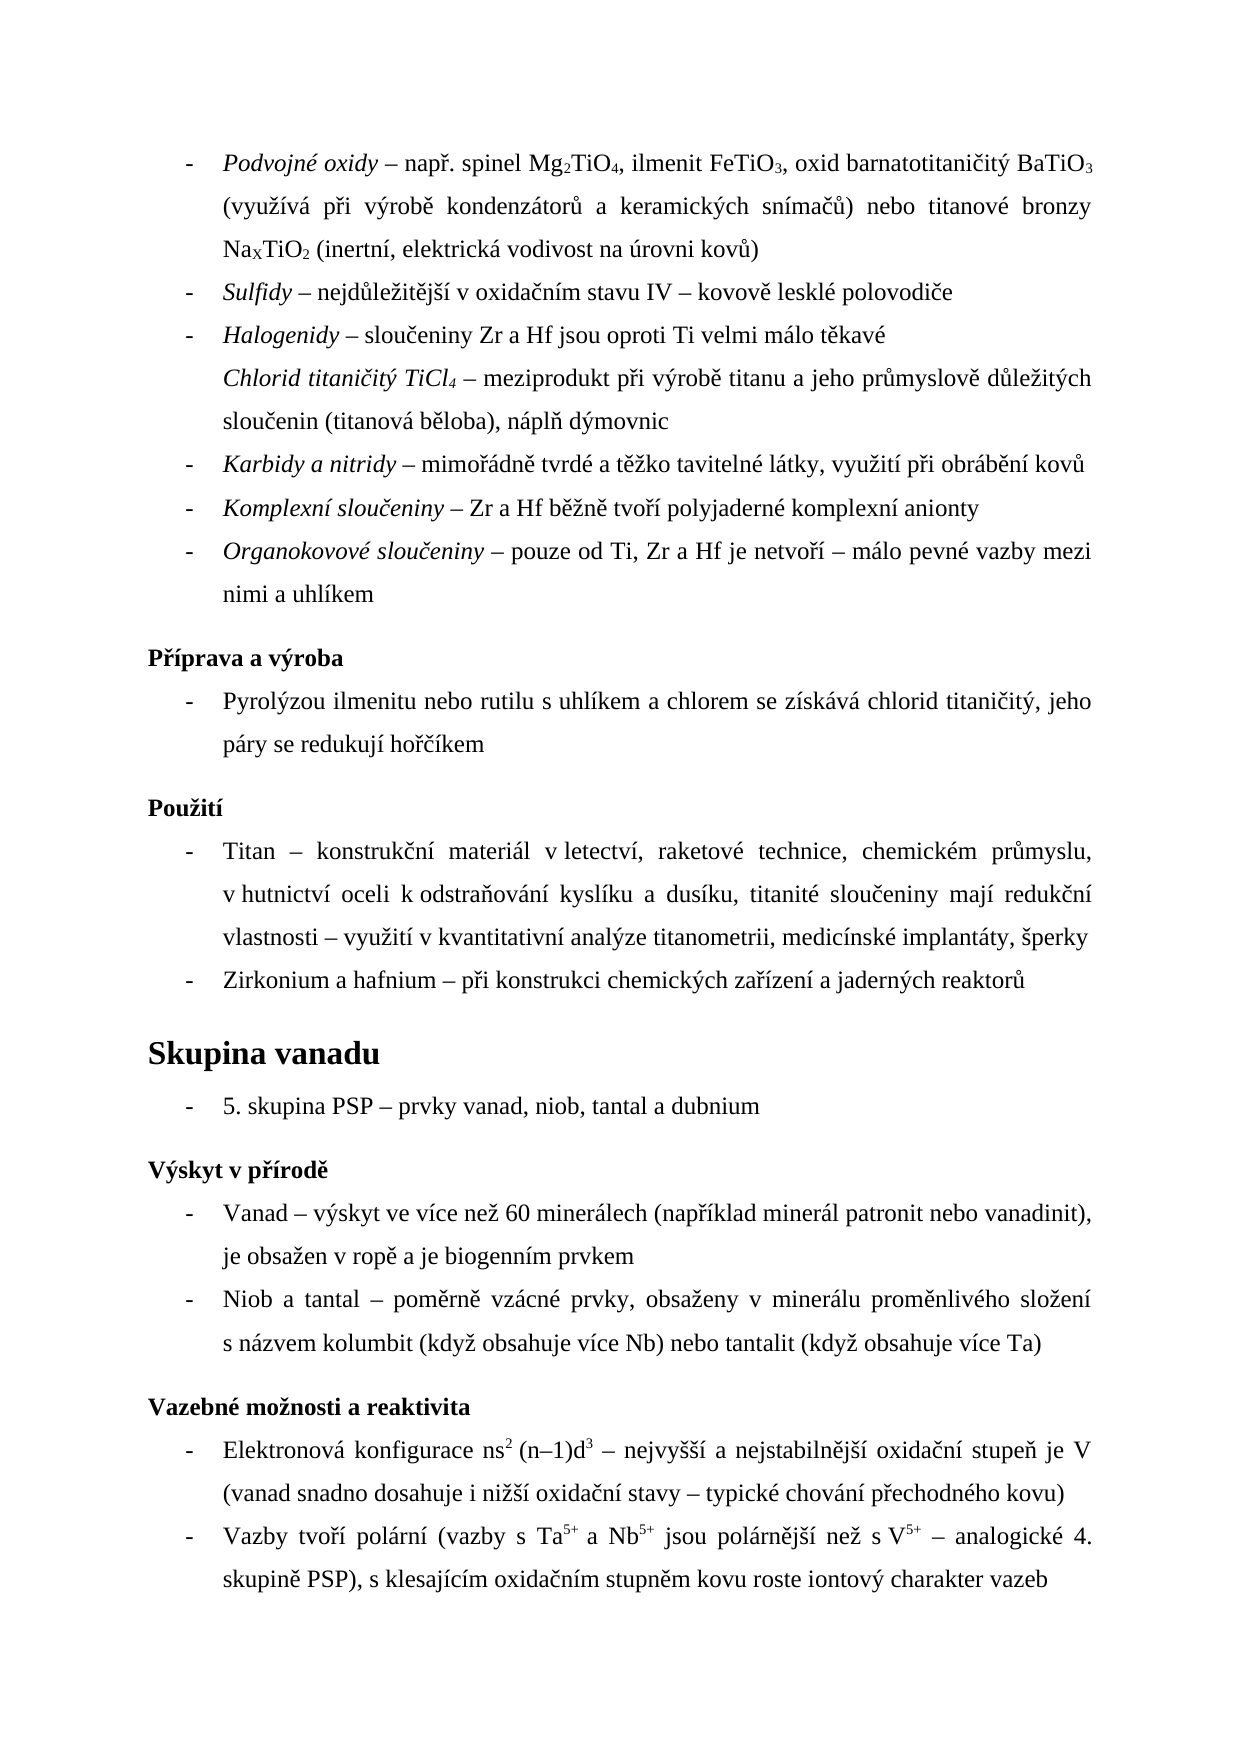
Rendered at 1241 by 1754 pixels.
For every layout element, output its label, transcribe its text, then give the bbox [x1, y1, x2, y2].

subtitle Použití [148, 793, 1093, 822]
list 5. skupina PSP – prvky vanad, niob, tantal a dubnium [185, 1091, 1093, 1120]
list Chlorid titaničitý TiCl4 – meziprodukt při výrobě titanu a jeho průmyslově důležitých sloučenin (titanová běloba), náplň dýmovnic [223, 363, 1093, 435]
list Pyrolýzou ilmenitu nebo rutilu s uhlíkem a chlorem se získává chlorid titaničitý, jeho páry se redukují hořčíkem [185, 686, 1093, 758]
subtitle Vazebné možnosti a reaktivita [148, 1392, 1093, 1420]
list Podvojné oxidy – např. spinel Mg2TiO4, ilmenit FeTiO3, oxid barnatotitaničitý BaTiO3 (využívá při výrobě kondenzátorů a keramických snímačů) nebo titanové bronzy NaXTiO2 (inertní, elektrická vodivost na úrovni kovů) [185, 148, 1093, 263]
list Karbidy a nitridy – mimořádně tvrdé a těžko tavitelné látky, využití při obrábění kovů [185, 449, 1093, 478]
list Elektronová konfigurace ns2 (n–1)d3 – nejvyšší a nejstabilnější oxidační stupeň je V (vanad snadno dosahuje i nižší oxidační stavy – typické chování přechodného kovu) [185, 1435, 1093, 1507]
list Organokovové sloučeniny – pouze od Ti, Zr a Hf je netvoří – málo pevné vazby mezi nimi a uhlíkem [185, 536, 1093, 608]
list Halogenidy – sloučeniny Zr a Hf jsou oproti Ti velmi málo těkavé [185, 320, 1093, 349]
subtitle Příprava a výroba [148, 643, 1093, 672]
list Sulfidy – nejdůležitější v oxidačním stavu IV – kovově lesklé polovodiče [185, 277, 1093, 306]
list Zirkonium a hafnium – při konstrukci chemických zařízení a jaderných reaktorů [185, 966, 1093, 994]
list Vazby tvoří polární (vazby s Ta5+ a Nb5+ jsou polárnější než s V5+ – analogické 4. skupině PSP), s klesajícím oxidačním stupněm kovu roste iontový charakter vazeb [185, 1521, 1093, 1593]
subtitle Výskyt v přírodě [148, 1155, 1093, 1184]
list Vanad – výskyt ve více než 60 minerálech (například minerál patronit nebo vanadinit), je obsažen v ropě a je biogenním prvkem [185, 1198, 1093, 1270]
list Niob a tantal – poměrně vzácné prvky, obsaženy v minerálu proměnlivého složení s názvem kolumbit (když obsahuje více Nb) nebo tantalit (když obsahuje více Ta) [185, 1284, 1093, 1356]
list Komplexní sloučeniny – Zr a Hf běžně tvoří polyjaderné komplexní anionty [185, 493, 1093, 521]
list Titan – konstrukční materiál v letectví, raketové technice, chemickém průmyslu, v hutnictví oceli k odstraňování kyslíku a dusíku, titanité sloučeniny mají redukční vlastnosti – využití v kvantitativní analýze titanometrii, medicínské implantáty, šperky [185, 836, 1093, 951]
subtitle Skupina vanadu [148, 1034, 1093, 1072]
